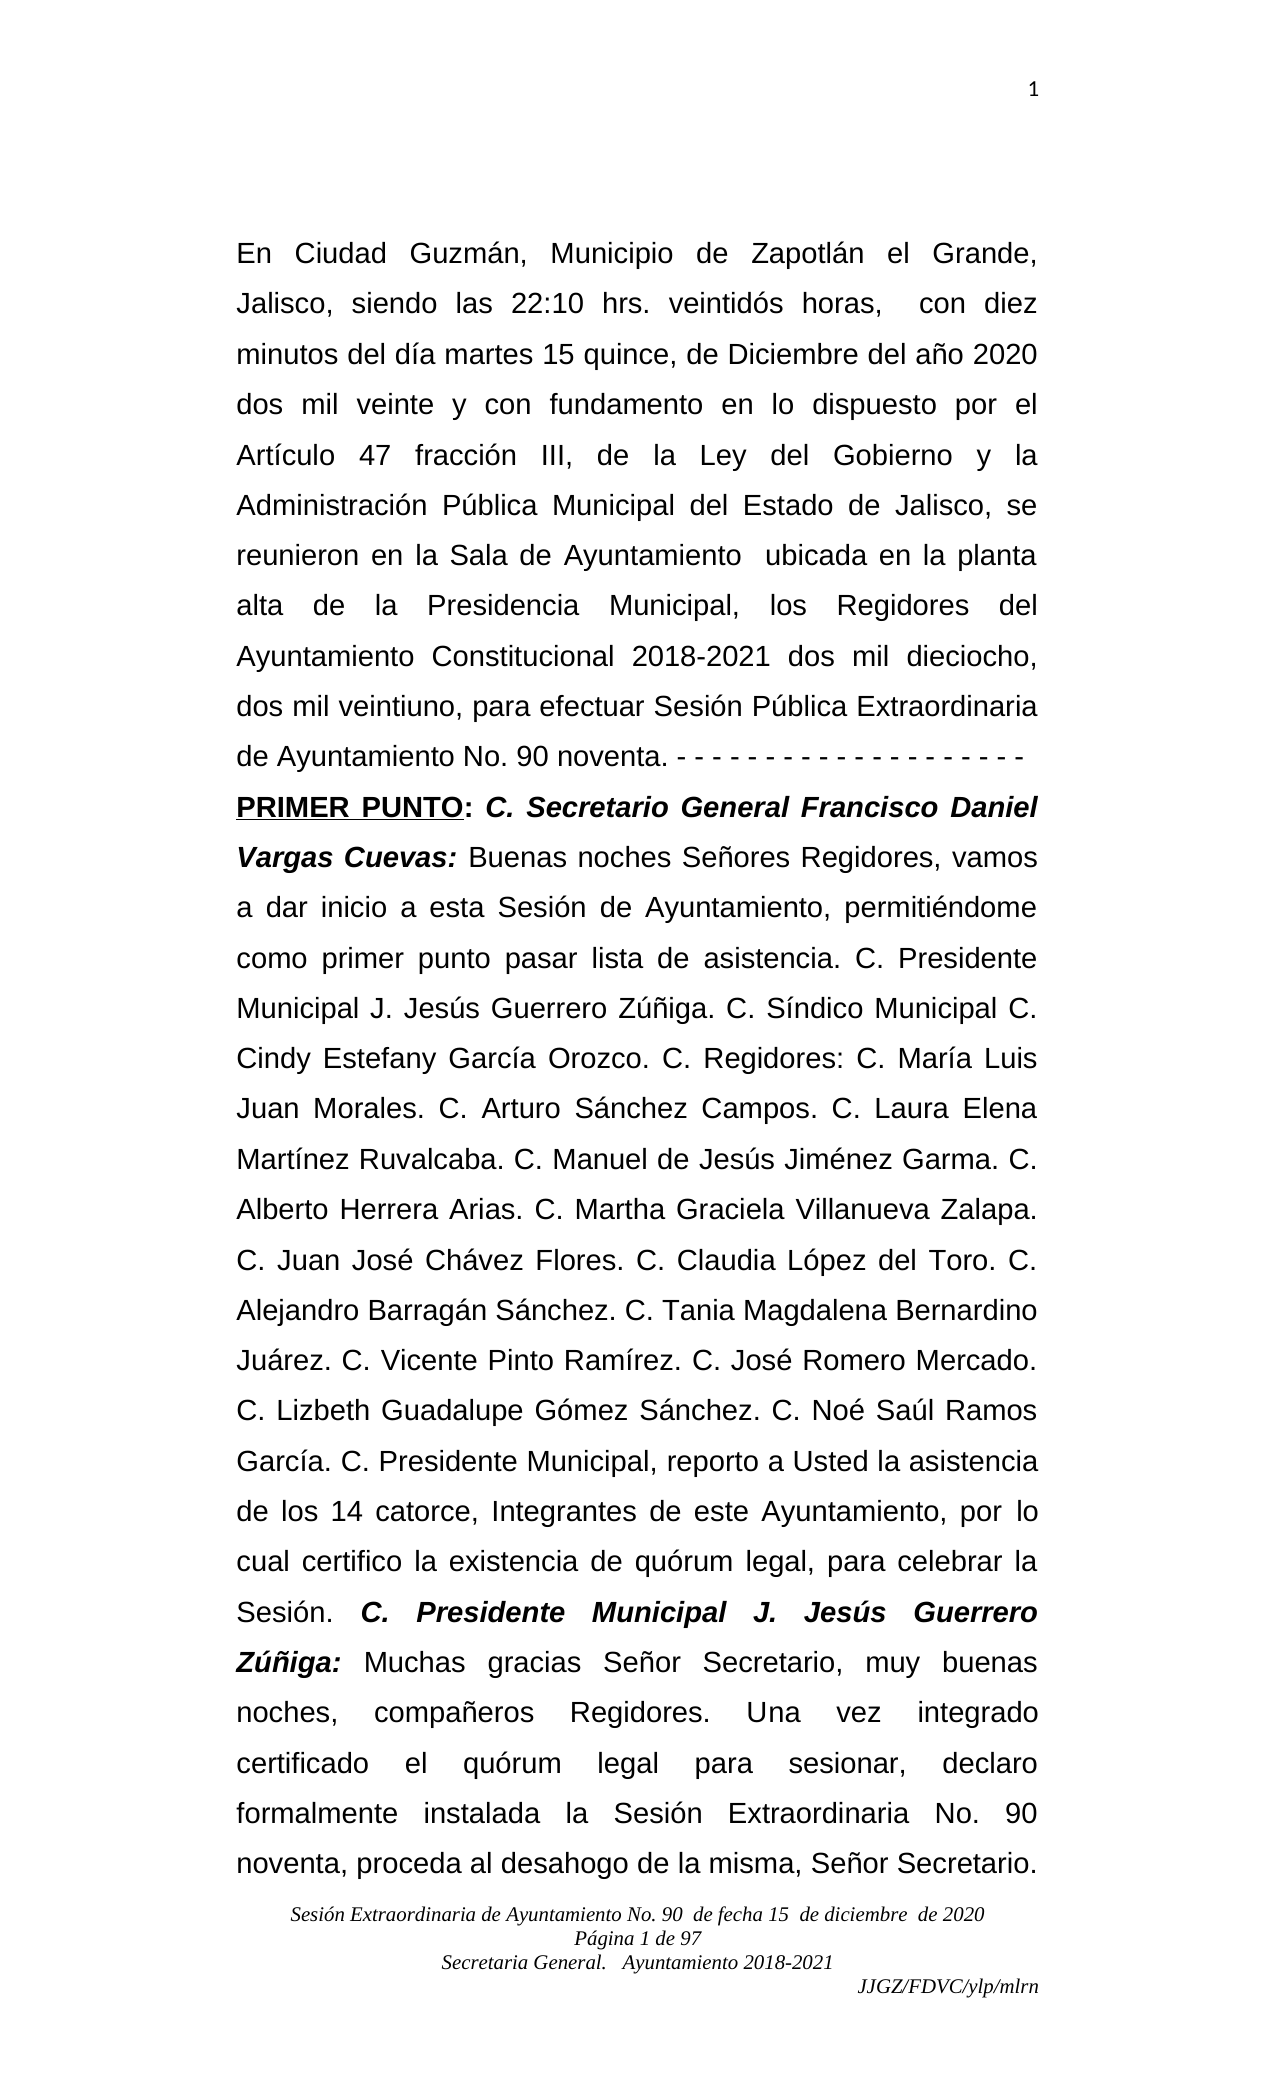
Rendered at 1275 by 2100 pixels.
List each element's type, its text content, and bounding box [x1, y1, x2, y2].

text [236, 790, 1039, 1880]
text En Ciudad Guzmán, Municipio de Zapotlán el Grande, Jalisco, siendo las 22:10 hrs. veintidós horas, con diez minutos del día martes 15 quince, de Diciembre del año 2020 dos mil veinte y con fundamento en lo dispuesto por el Artículo 47 fracción III, de la Ley del Gobierno y la Administración Pública Municipal del Estado de Jalisco, se reunieron en la Sala de Ayuntamiento ubicada en la planta alta de la Presidencia Municipal, los Regidores del Ayuntamiento Constitucional 2018-2021 dos mil dieciocho, dos mil veintiuno, para efectuar Sesión Pública Extraordinaria de Ayuntamiento No. 90 noventa. - - - - - - - - - - - - - - - - - - - - [236, 236, 1039, 773]
